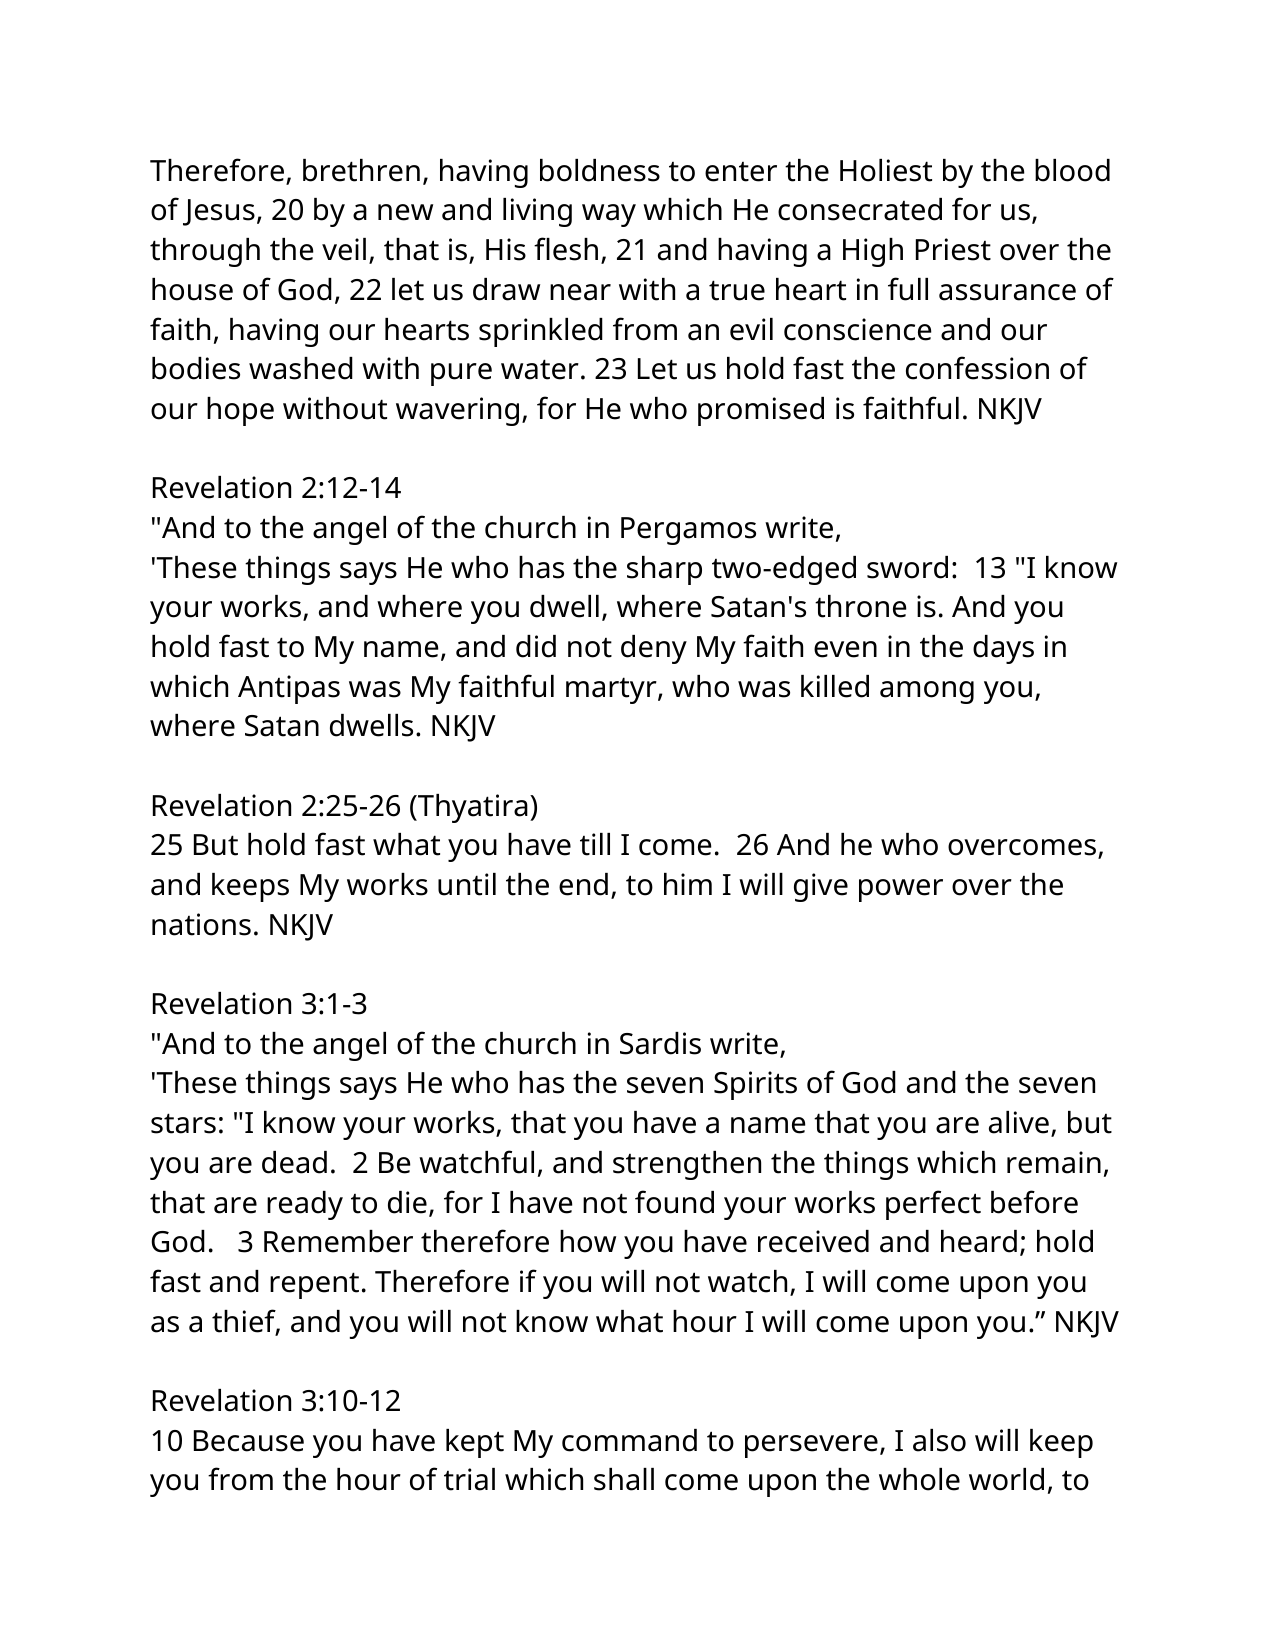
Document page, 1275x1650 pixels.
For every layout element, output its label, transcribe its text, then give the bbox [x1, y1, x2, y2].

text 25 But hold fast what you have till I come. 26 And he who overcomes, and keeps My works until the end, to him I will give power over the nations. NKJV [150, 825, 1125, 944]
text Revelation 3:1-3 [150, 983, 1125, 1023]
text Revelation 2:12-14 [150, 467, 1125, 507]
text "And to the angel of the church in Sardis write, [150, 1023, 1125, 1063]
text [150, 1420, 1125, 1499]
text 'These things says He who has the sharp two-edged sword: 13 "I know your works, and where you dwell, where Satan's throne is. And you hold fast to My name, and did not deny My faith even in the days in which Antipas was My faithful martyr, who was killed among you, where Satan dwells. NKJV [150, 547, 1125, 745]
text Revelation 2:25-26 (Thyatira) [150, 785, 1125, 825]
text Revelation 3:10-12 [150, 1380, 1125, 1420]
text Therefore, brethren, having boldness to enter the Holiest by the blood of Jesus, 20 by a new and living way which He consecrated for us, through the veil, that is, His flesh, 21 and having a High Priest over the house of God, 22 let us draw near with a true heart in full assurance of faith, having our hearts sprinkled from an evil conscience and our bodies washed with pure water. 23 Let us hold fast the confession of our hope without wavering, for He who promised is faithful. NKJV [150, 150, 1125, 428]
text "And to the angel of the church in Pergamos write, [150, 507, 1125, 547]
text 'These things says He who has the seven Spirits of God and the seven stars: "I know your works, that you have a name that you are alive, but you are dead. 2 Be watchful, and strengthen the things which remain, that are ready to die, for I have not found your works perfect before God. 3 Remember therefore how you have received and heard; hold fast and repent. Therefore if you will not watch, I will come upon you as a thief, and you will not know what hour I will come upon you.” NKJV [150, 1063, 1125, 1341]
